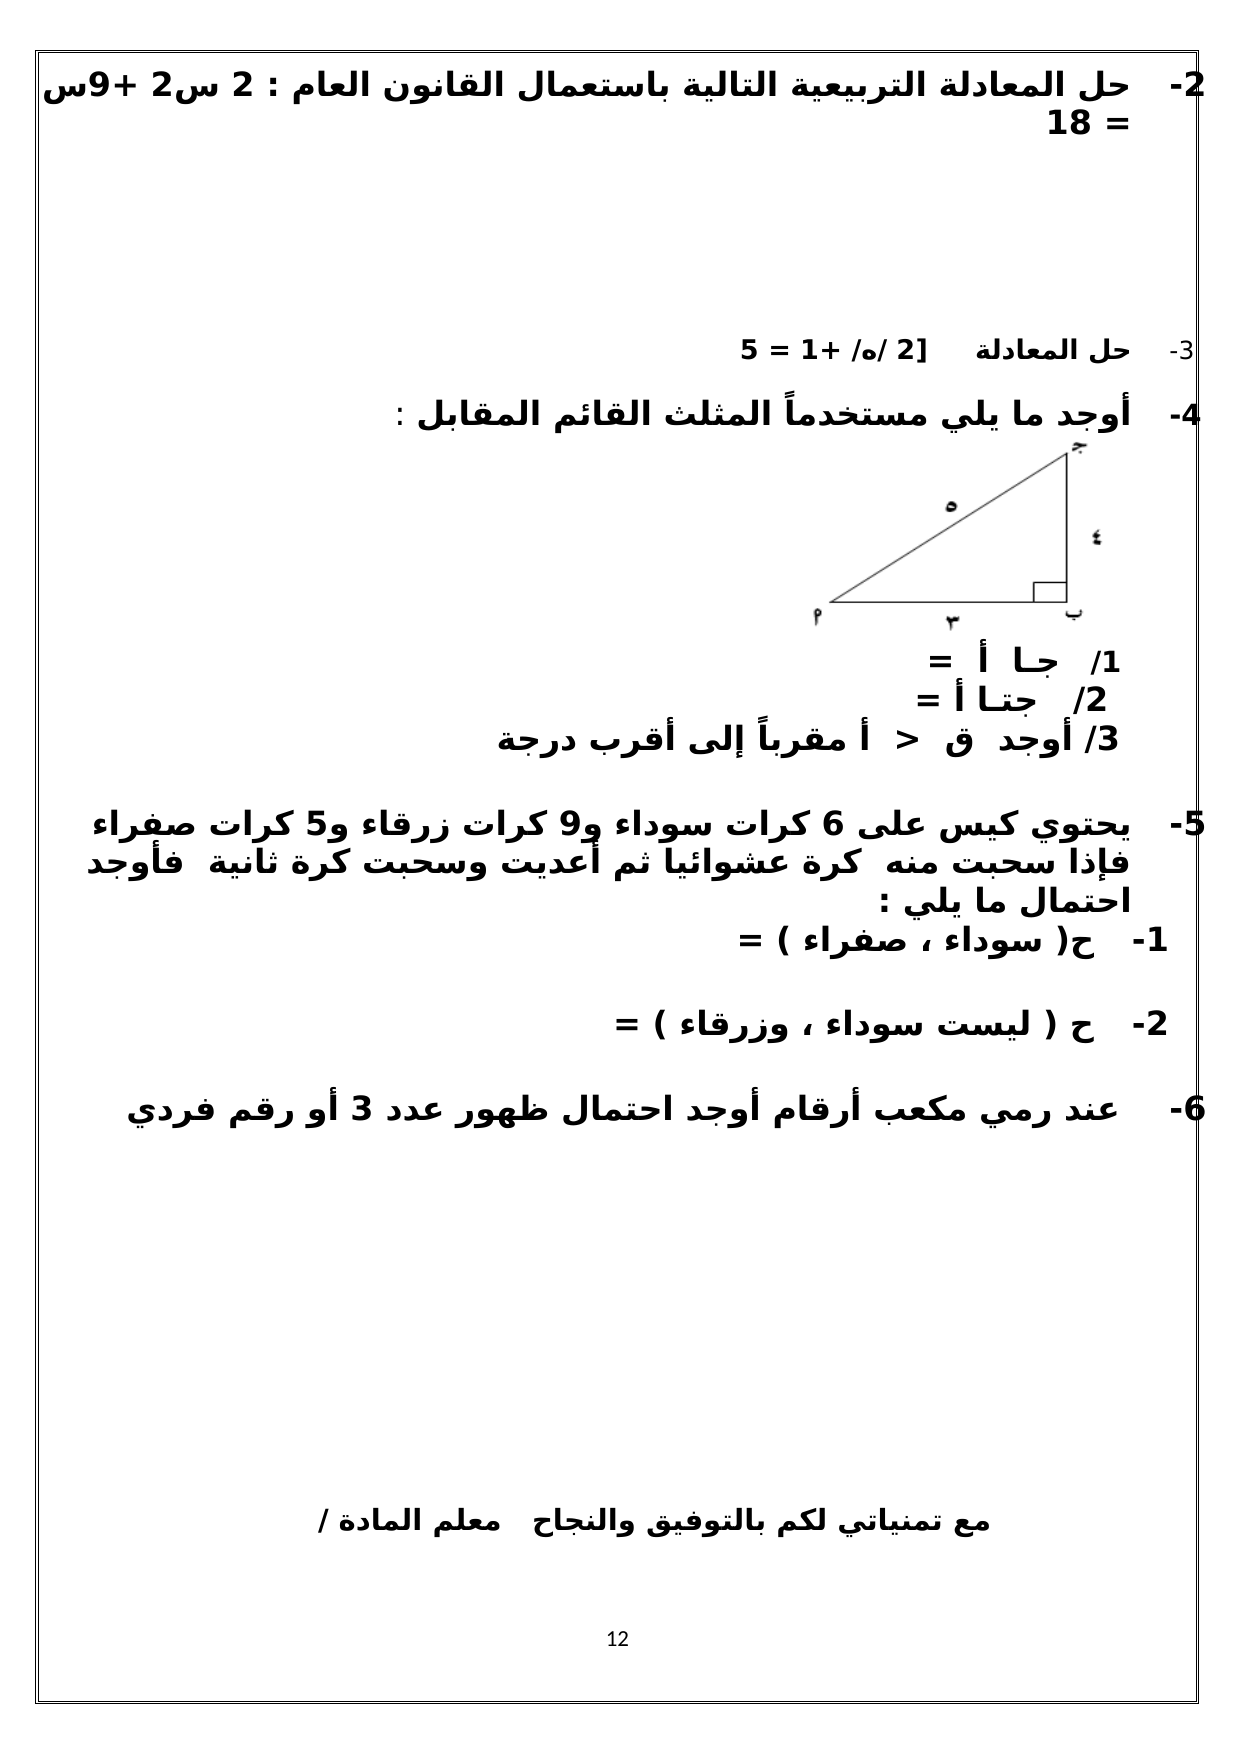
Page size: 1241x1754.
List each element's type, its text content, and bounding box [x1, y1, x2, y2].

list يحتوي كيس على 6 كرات سوداء و9 كرات زرقاء و5 كرات صفراء فإذا سحبت منه كرة عشوائيا ثم أعديت وسحبت كرة ثانية فأوجد احتمال ما يلي : [39, 804, 1169, 921]
list ح( سوداء ، صفراء ) = [39, 921, 1132, 959]
list أوجد ما يلي مستخدماً المثلث القائم المقابل : [39, 395, 1169, 642]
list ح ( ليست سوداء ، وزرقاء ) = [39, 1005, 1132, 1044]
text 1/ جـا أ = [39, 642, 1132, 681]
list عند رمي مكعب أرقام أوجد احتمال ظهور عدد 3 أو رقم فردي [39, 1089, 1169, 1128]
picture [795, 433, 1132, 636]
list حل المعادلة التربيعية التالية باستعمال القانون العام : 2 س2 +9س = 18 [39, 65, 1169, 143]
list حل المعادلة [2 /ه/ +1 = 5 [39, 334, 1169, 366]
text 3/ أوجد ق < أ مقرباً إلى أقرب درجة [39, 720, 1132, 758]
text 2/ جتـا أ = [39, 681, 1132, 720]
text مع تمنياتي لكم بالتوفيق والنجاح معلم المادة / [39, 1503, 1196, 1537]
